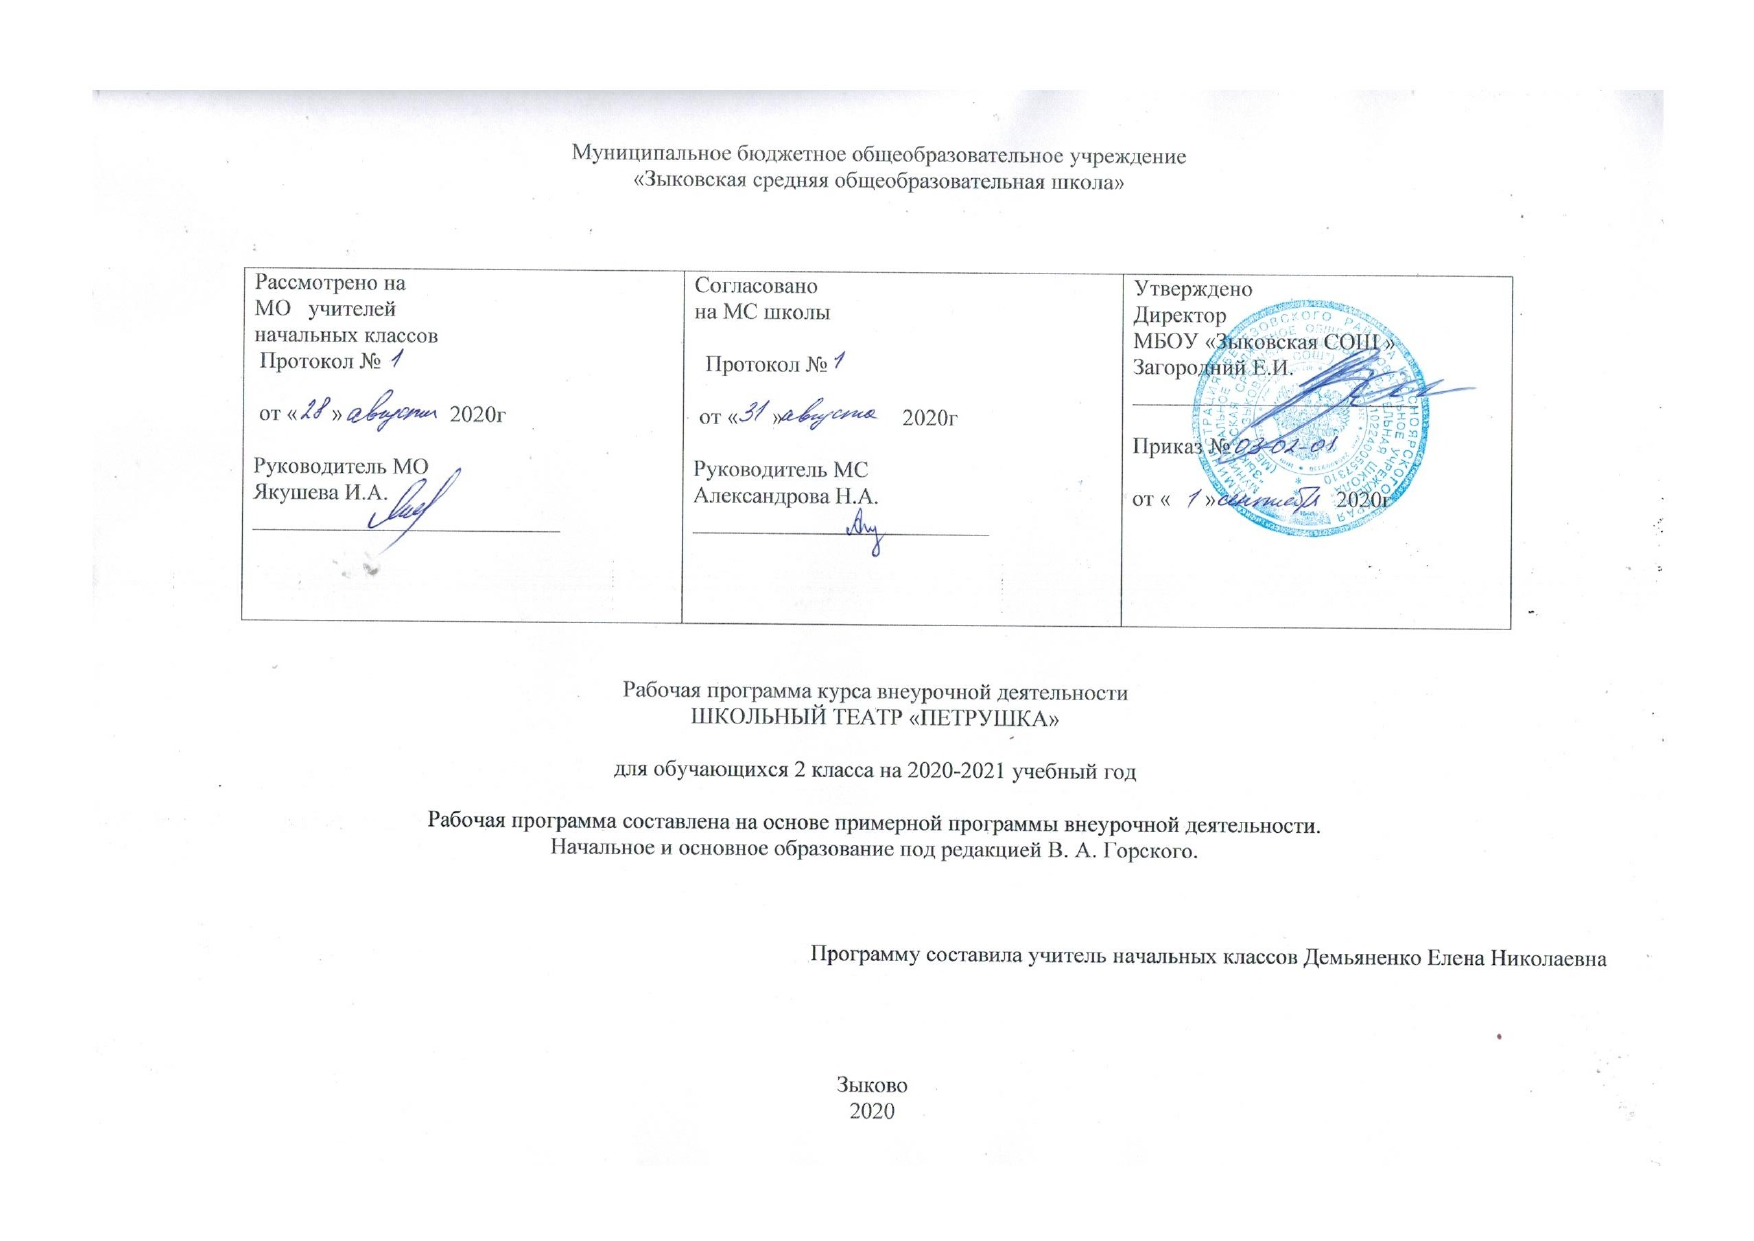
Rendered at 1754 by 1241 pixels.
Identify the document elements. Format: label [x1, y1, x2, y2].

picture [75, 75, 1679, 1166]
